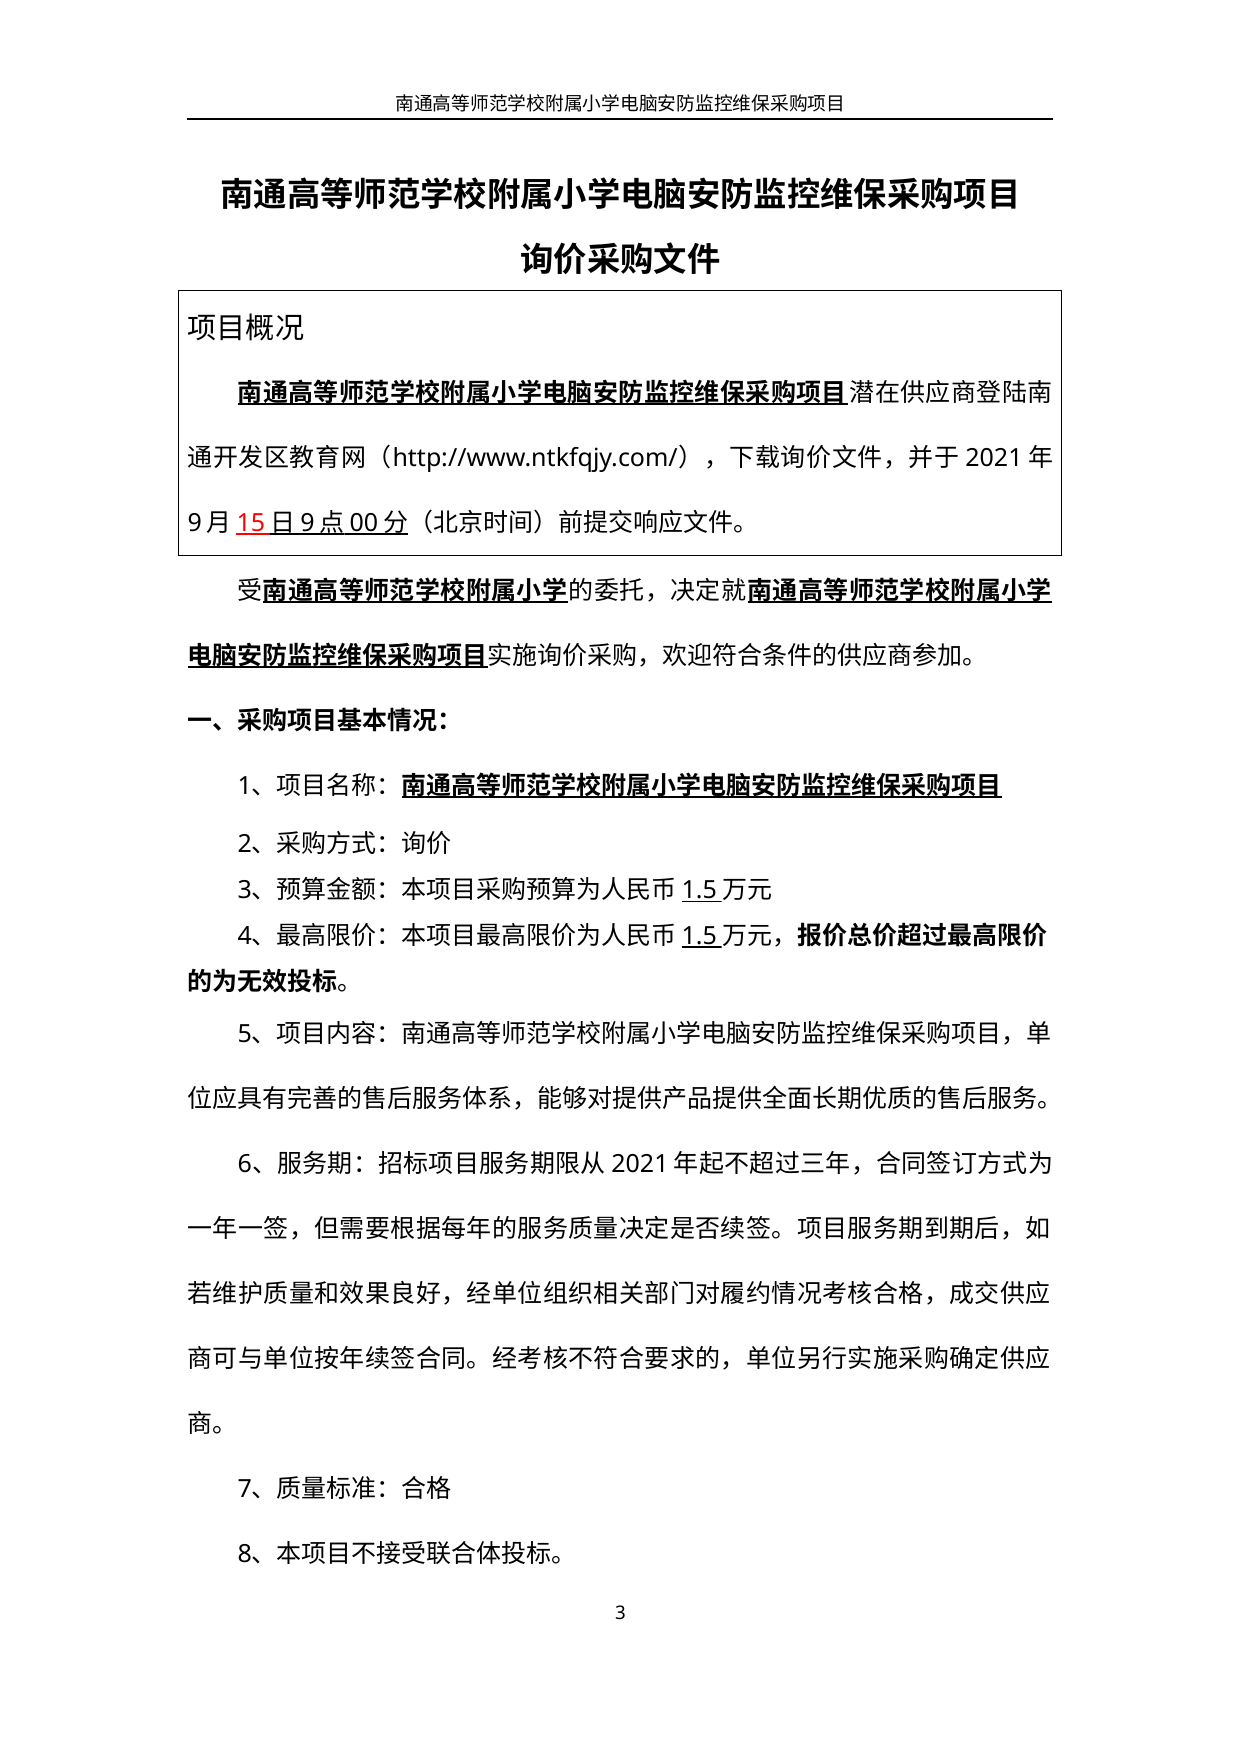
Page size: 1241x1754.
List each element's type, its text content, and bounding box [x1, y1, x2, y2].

text 7、质量标准：合格 [187, 1454, 1053, 1519]
text 询价采购文件 [187, 225, 1053, 290]
text 项目概况 [179, 291, 1061, 355]
text 4、最高限价：本项目最高限价为人民币1.5万元，报价总价超过最高限价的为无效投标。 [187, 908, 1053, 999]
text 3、预算金额：本项目采购预算为人民币1.5万元 [187, 862, 1053, 908]
text 南通高等师范学校附属小学电脑安防监控维保采购项目潜在供应商登陆南通开发区教育网（http://www.ntkfqjy.com/），下载询价文件，并于2021年9月15日9点00分（北京时间）前提交响应文件。 [179, 355, 1061, 555]
text 8、本项目不接受联合体投标。 [187, 1519, 1053, 1584]
text 6、服务期：招标项目服务期限从2021年起不超过三年，合同签订方式为一年一签，但需要根据每年的服务质量决定是否续签。项目服务期到期后，如若维护质量和效果良好，经单位组织相关部门对履约情况考核合格，成交供应商可与单位按年续签合同。经考核不符合要求的，单位另行实施采购确定供应商。 [187, 1129, 1053, 1454]
text 受南通高等师范学校附属小学的委托，决定就南通高等师范学校附属小学电脑安防监控维保采购项目实施询价采购，欢迎符合条件的供应商参加。 [187, 556, 1053, 686]
text 2、采购方式：询价 [187, 816, 1053, 862]
text 南通高等师范学校附属小学电脑安防监控维保采购项目 [187, 160, 1053, 225]
text 5、项目内容：南通高等师范学校附属小学电脑安防监控维保采购项目，单位应具有完善的售后服务体系，能够对提供产品提供全面长期优质的售后服务。 [187, 999, 1053, 1129]
text 1、项目名称：南通高等师范学校附属小学电脑安防监控维保采购项目 [187, 751, 1053, 816]
text 一、采购项目基本情况： [187, 686, 1053, 751]
